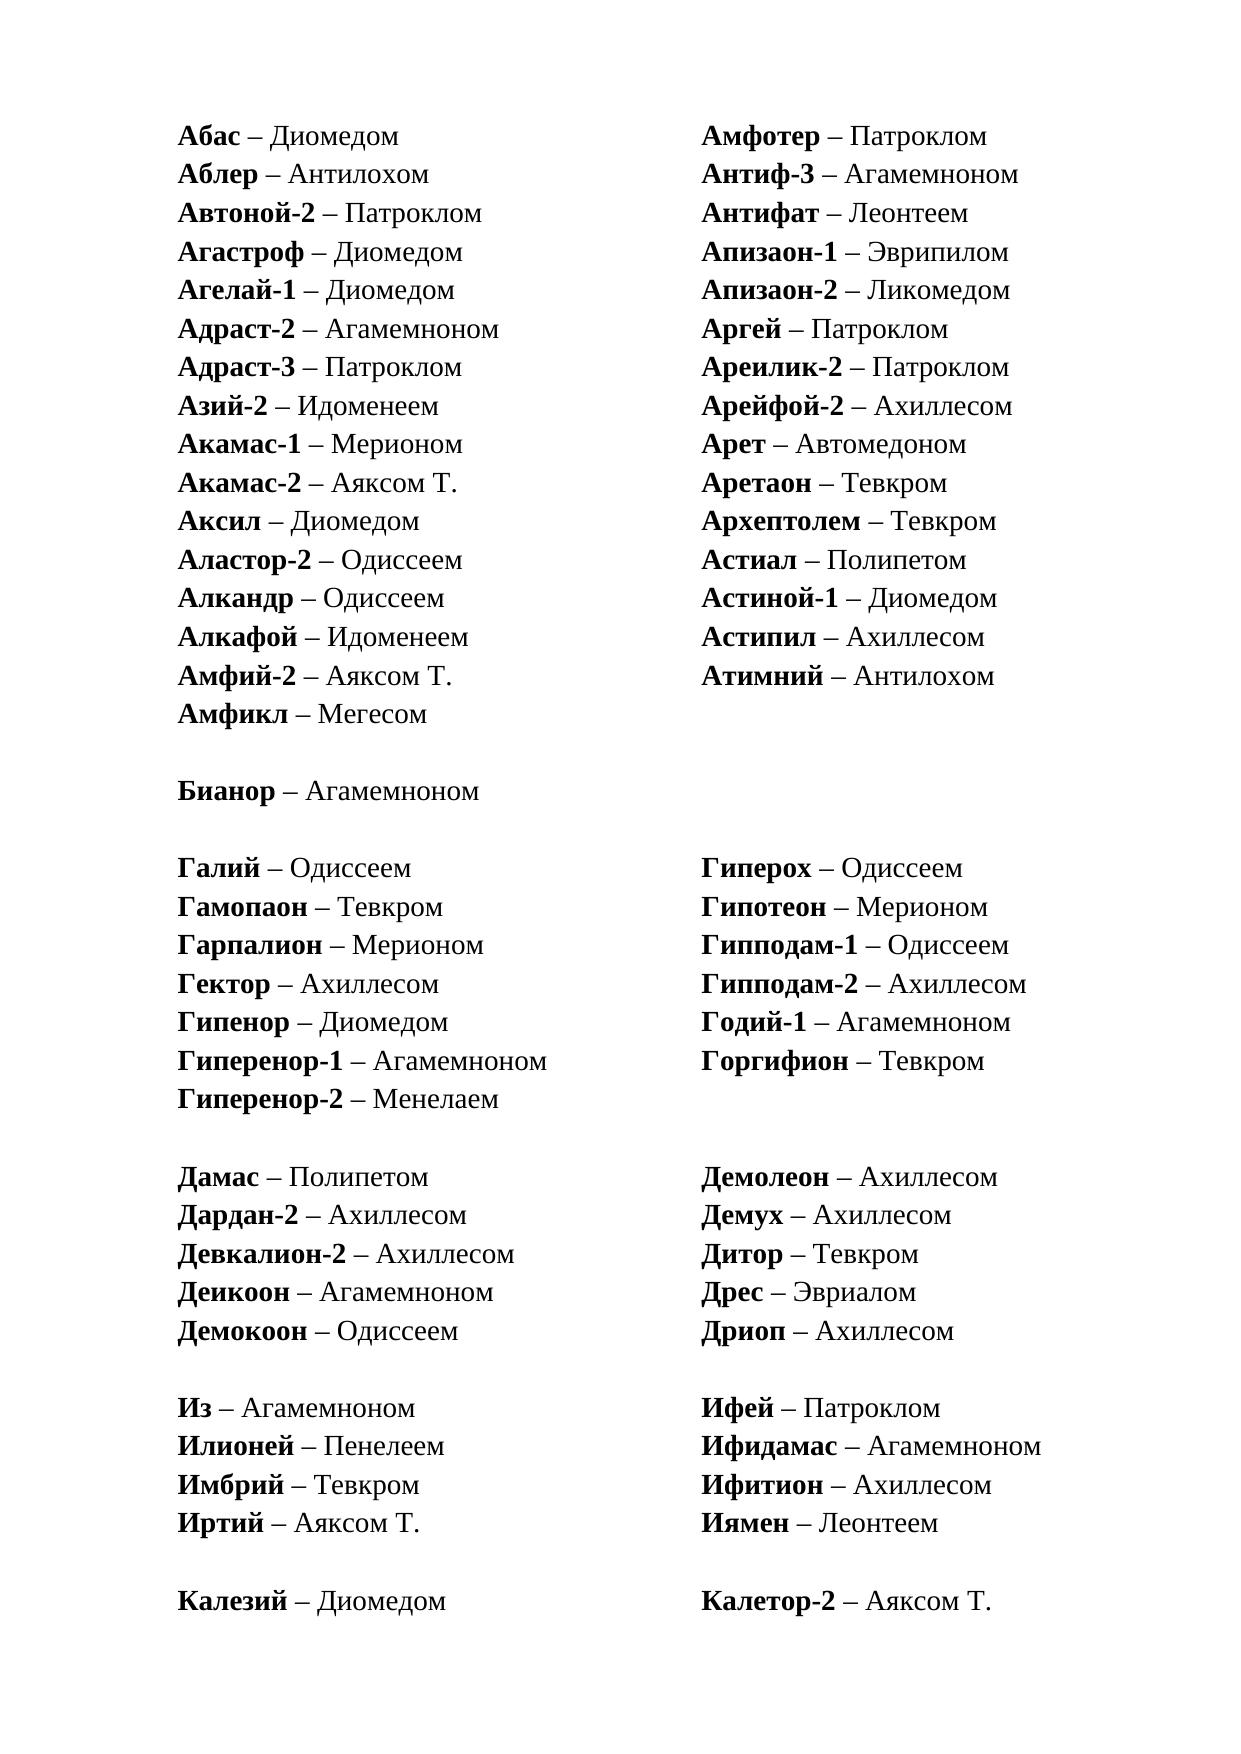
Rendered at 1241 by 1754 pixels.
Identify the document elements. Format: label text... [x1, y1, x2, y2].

text Азий-2 – Идоменеем [177, 388, 627, 421]
text Агелай-1 – Диомедом [177, 272, 627, 306]
text Аксил – Диомедом [177, 503, 627, 537]
text Дитор – Тевкром [701, 1236, 1152, 1269]
text Девкалион-2 – Ахиллесом [177, 1236, 627, 1269]
text Антифат – Леонтеем [701, 195, 1152, 229]
text Апизаон-1 – Эврипилом [701, 234, 1152, 267]
text Дрес – Эвриалом [701, 1274, 1152, 1308]
text Абас – Диомедом [177, 118, 627, 152]
text Автоной-2 – Патроклом [177, 195, 627, 229]
text Амфотер – Патроклом [701, 118, 1152, 152]
text Атимний – Антилохом [701, 658, 1152, 691]
text Гипотеон – Мерионом [701, 889, 1152, 922]
text Арейфой-2 – Ахиллесом [701, 388, 1152, 421]
text Алкафой – Идоменеем [177, 619, 627, 653]
text Гиперенор-1 – Агамемноном [177, 1043, 627, 1077]
text Гарпалион – Мерионом [177, 927, 627, 961]
text Антиф-3 – Агамемноном [701, 157, 1152, 190]
text Агастроф – Диомедом [177, 234, 627, 267]
text Аблер – Антилохом [177, 157, 627, 190]
text Деикоон – Агамемноном [177, 1274, 627, 1308]
text Гипподам-1 – Одиссеем [701, 927, 1152, 961]
text Дамас – Полипетом [177, 1159, 627, 1192]
text Горгифион – Тевкром [701, 1043, 1152, 1077]
text Гамопаон – Тевкром [177, 889, 627, 922]
text Амфикл – Мегесом [177, 696, 627, 730]
text Адраст-2 – Агамемноном [177, 311, 627, 344]
text Арет – Автомедоном [701, 426, 1152, 460]
text Астиал – Полипетом [701, 542, 1152, 576]
text Амфий-2 – Аяксом Т. [177, 658, 627, 691]
text Акамас-1 – Мерионом [177, 426, 627, 460]
text Ифитион – Ахиллесом [701, 1467, 1152, 1501]
text Имбрий – Тевкром [177, 1467, 627, 1501]
text Илионей – Пенелеем [177, 1428, 627, 1462]
text Из – Агамемноном [177, 1390, 627, 1423]
text Дардан-2 – Ахиллесом [177, 1197, 627, 1231]
text Адраст-3 – Патроклом [177, 349, 627, 383]
text Калетор-2 – Аяксом Т. [701, 1583, 1152, 1616]
text Алкандр – Одиссеем [177, 581, 627, 614]
text Демолеон – Ахиллесом [701, 1159, 1152, 1192]
text Демух – Ахиллесом [701, 1197, 1152, 1231]
text Апизаон-2 – Ликомедом [701, 272, 1152, 306]
text Астиной-1 – Диомедом [701, 581, 1152, 614]
text Гектор – Ахиллесом [177, 966, 627, 999]
text Годий-1 – Агамемноном [701, 1004, 1152, 1038]
text Иямен – Леонтеем [701, 1506, 1152, 1539]
text Иртий – Аяксом Т. [177, 1506, 627, 1539]
text Галий – Одиссеем [177, 850, 627, 884]
text Гиперенор-2 – Менелаем [177, 1082, 627, 1115]
text Аретаон – Тевкром [701, 465, 1152, 498]
text Ифей – Патроклом [701, 1390, 1152, 1423]
text Аластор-2 – Одиссеем [177, 542, 627, 576]
text Ареилик-2 – Патроклом [701, 349, 1152, 383]
text Гипенор – Диомедом [177, 1004, 627, 1038]
text Астипил – Ахиллесом [701, 619, 1152, 653]
text Аргей – Патроклом [701, 311, 1152, 344]
text Бианор – Агамемноном [177, 773, 1152, 807]
text Архептолем – Тевкром [701, 503, 1152, 537]
text Калезий – Диомедом [177, 1583, 627, 1616]
text Дриоп – Ахиллесом [701, 1313, 1152, 1346]
text Демокоон – Одиссеем [177, 1313, 627, 1346]
text Ифидамас – Агамемноном [701, 1428, 1152, 1462]
text Гипподам-2 – Ахиллесом [701, 966, 1152, 999]
text Гиперох – Одиссеем [701, 850, 1152, 884]
text Акамас-2 – Аяксом Т. [177, 465, 627, 498]
